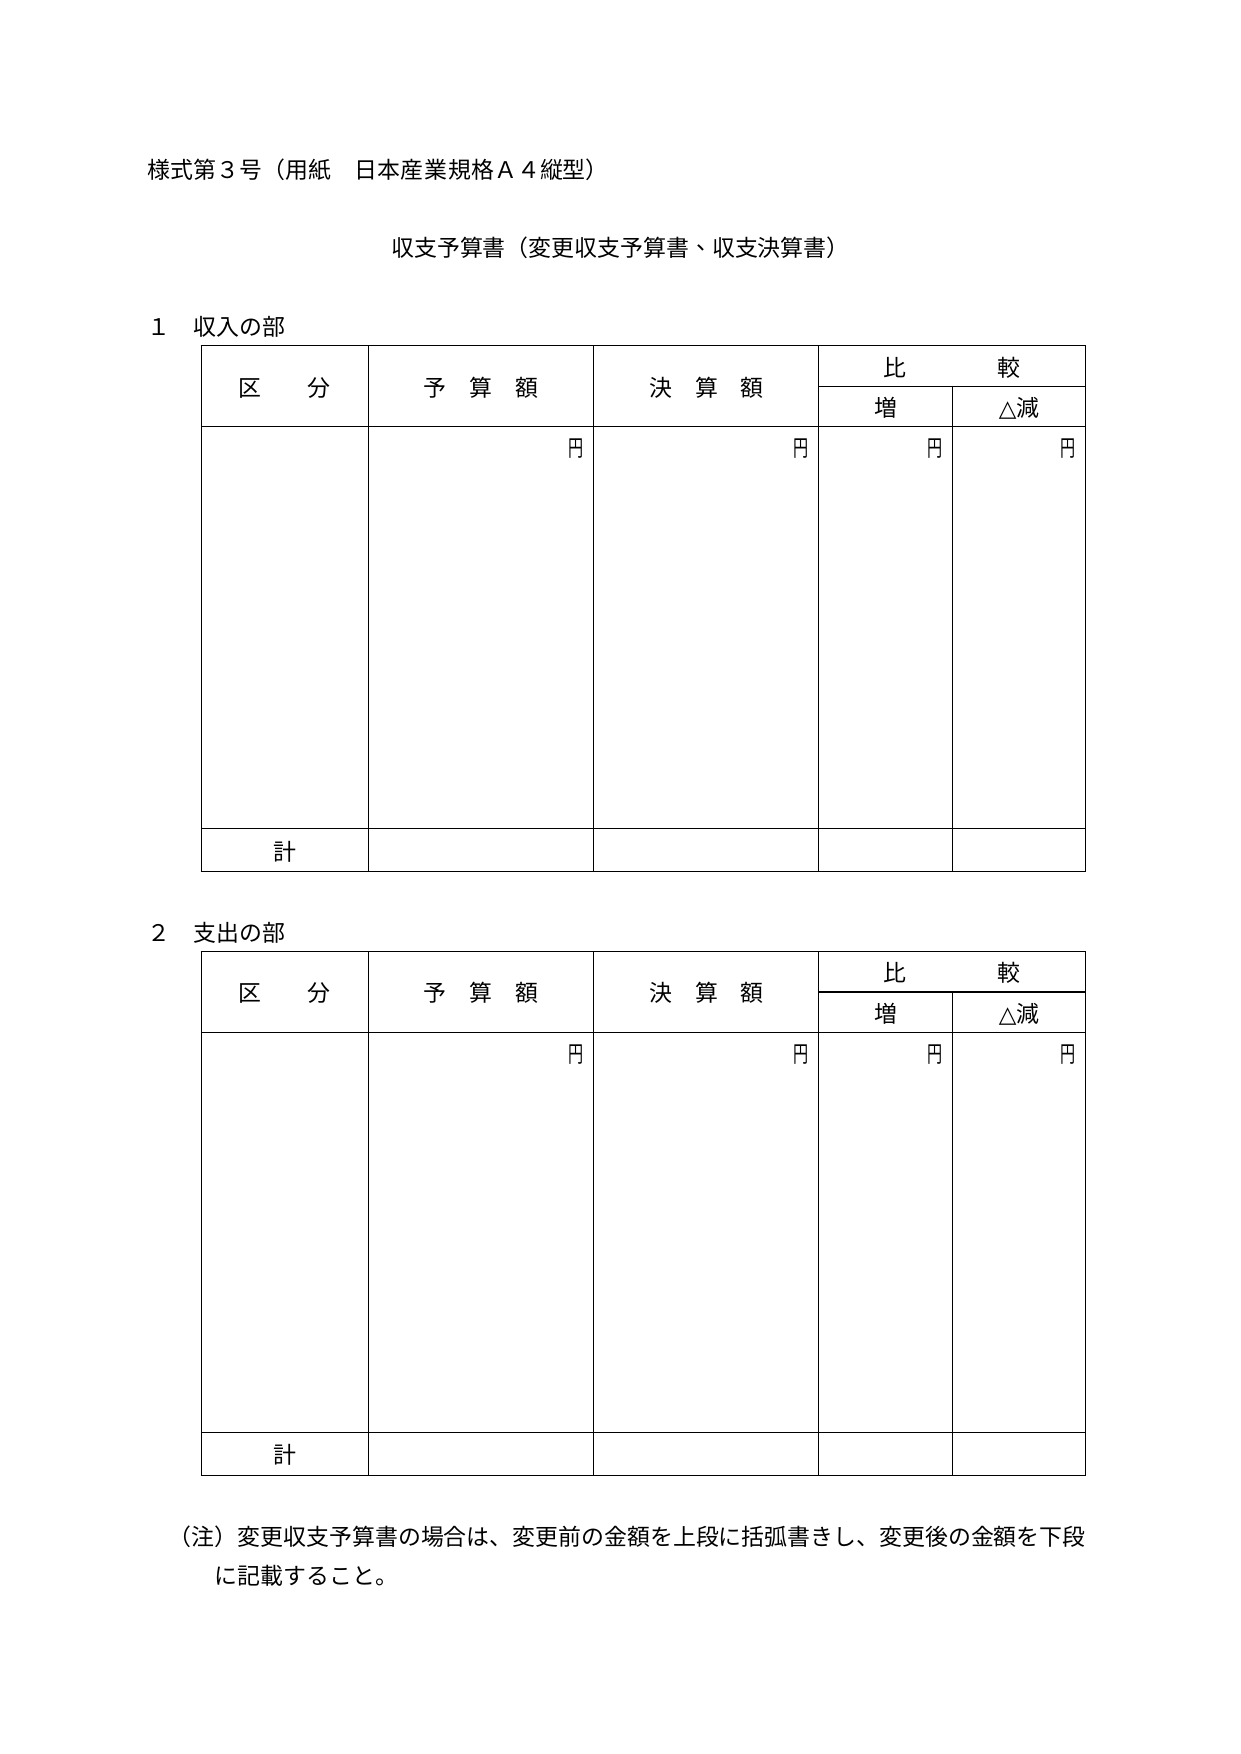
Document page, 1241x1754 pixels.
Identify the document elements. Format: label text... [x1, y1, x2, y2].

text １ 収入の部 [148, 306, 1092, 345]
text 収支予算書（変更収支予算書、収支決算書） [148, 227, 1092, 267]
table_cell 計 [202, 1433, 368, 1475]
text ２ 支出の部 [148, 912, 1092, 951]
table_cell [369, 1433, 593, 1475]
table_header 決 算 額 [594, 952, 818, 1032]
table_cell 増 [819, 387, 952, 426]
table_header 予 算 額 [369, 346, 593, 426]
table_cell 円 [594, 427, 818, 828]
table_cell [819, 1433, 952, 1475]
table_cell [202, 427, 368, 828]
table_cell 円 [369, 427, 593, 828]
table_header 区 分 [202, 346, 368, 426]
table_header 区 分 [202, 952, 368, 1032]
table_cell 計 [202, 829, 368, 871]
table_cell [953, 1433, 1085, 1475]
table_cell 円 [953, 427, 1085, 828]
table_cell 円 [953, 1033, 1085, 1432]
table_cell △減 [953, 387, 1085, 426]
table_cell [369, 829, 593, 871]
table_header 予 算 額 [369, 952, 593, 1032]
table_cell 増 [819, 993, 952, 1032]
table_header 比 較 [819, 346, 1085, 386]
table_cell 円 [819, 427, 952, 828]
table_cell △減 [953, 993, 1085, 1032]
table_cell [819, 829, 952, 871]
table_cell [594, 829, 818, 871]
table_cell [953, 829, 1085, 871]
table_cell 円 [369, 1033, 593, 1432]
table_cell [594, 1433, 818, 1475]
table_header 決 算 額 [594, 346, 818, 426]
text 様式第３号（用紙 日本産業規格Ａ４縦型） [148, 148, 1092, 188]
table_cell 円 [594, 1033, 818, 1432]
text （注）変更収支予算書の場合は、変更前の金額を上段に括弧書きし、変更後の金額を下段に記載すること。 [169, 1516, 1092, 1594]
table_cell 円 [819, 1033, 952, 1432]
table_header 比 較 [819, 952, 1085, 991]
table_cell [202, 1033, 368, 1432]
